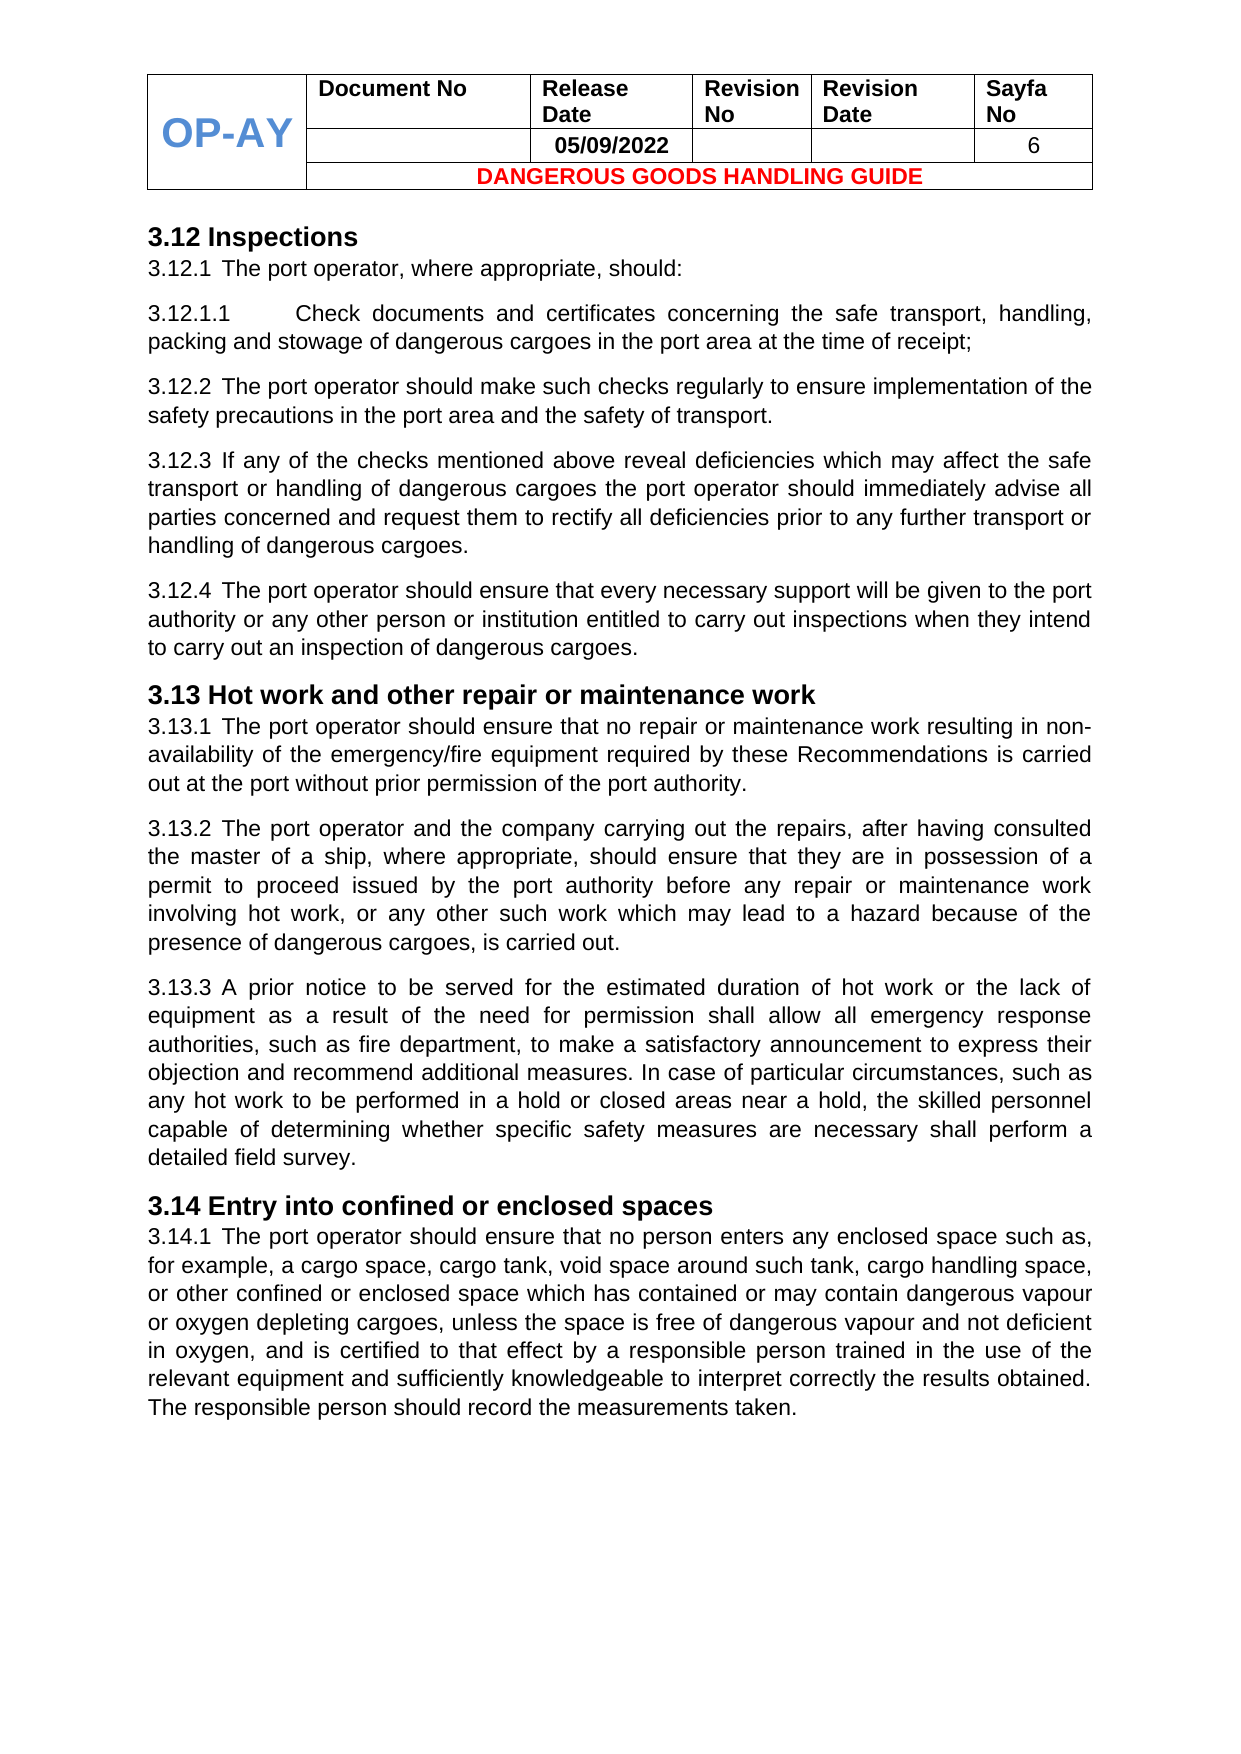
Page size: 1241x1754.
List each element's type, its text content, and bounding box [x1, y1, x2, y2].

text 3.12.3 If any of the checks mentioned above reveal deficiencies which may affect the safe transport or handling of dangerous cargoes the port operator should immediately advise all parties concerned and request them to rectify all deficiencies prior to any further transport or handling of dangerous cargoes. [148, 447, 1093, 558]
text 3.12.1 The port operator, where appropriate, should: [148, 254, 1093, 281]
subtitle Entry into confined or enclosed spaces [148, 1189, 1093, 1221]
subtitle Inspections [148, 221, 1093, 252]
text 3.12.2 The port operator should make such checks regularly to ensure implementation of the safety precautions in the port area and the safety of transport. [148, 373, 1093, 428]
subtitle Hot work and other repair or maintenance work [148, 679, 1093, 710]
text 3.13.3 A prior notice to be served for the estimated duration of hot work or the lack of equipment as a result of the need for permission shall allow all emergency response authorities, such as fire department, to make a satisfactory announcement to express their objection and recommend additional measures. In case of particular circumstances, such as any hot work to be performed in a hold or closed areas near a hold, the skilled personnel capable of determining whether specific safety measures are necessary shall perform a detailed field survey. [148, 974, 1093, 1171]
text 3.12.4 The port operator should ensure that every necessary support will be given to the port authority or any other person or institution entitled to carry out inspections when they intend to carry out an inspection of dangerous cargoes. [148, 577, 1093, 660]
text 3.13.2 The port operator and the company carrying out the repairs, after having consulted the master of a ship, where appropriate, should ensure that they are in possession of a permit to proceed issued by the port authority before any repair or maintenance work involving hot work, or any other such work which may lead to a hazard because of the presence of dangerous cargoes, is carried out. [148, 815, 1093, 955]
text 3.13.1 The port operator should ensure that no repair or maintenance work resulting in non-availability of the emergency/fire equipment required by these Recommendations is carried out at the port without prior permission of the port authority. [148, 713, 1093, 796]
text 3.12.1.1 Check documents and certificates concerning the safe transport, handling, packing and stowage of dangerous cargoes in the port area at the time of receipt; [148, 300, 1093, 354]
text 3.14.1 The port operator should ensure that no person enters any enclosed space such as, for example, a cargo space, cargo tank, void space around such tank, cargo handling space, or other confined or enclosed space which has contained or may contain dangerous vapour or oxygen depleting cargoes, unless the space is free of dangerous vapour and not deficient in oxygen, and is certified to that effect by a responsible person trained in the use of the relevant equipment and sufficiently knowledgeable to interpret correctly the results obtained. The responsible person should record the measurements taken. [148, 1223, 1093, 1420]
